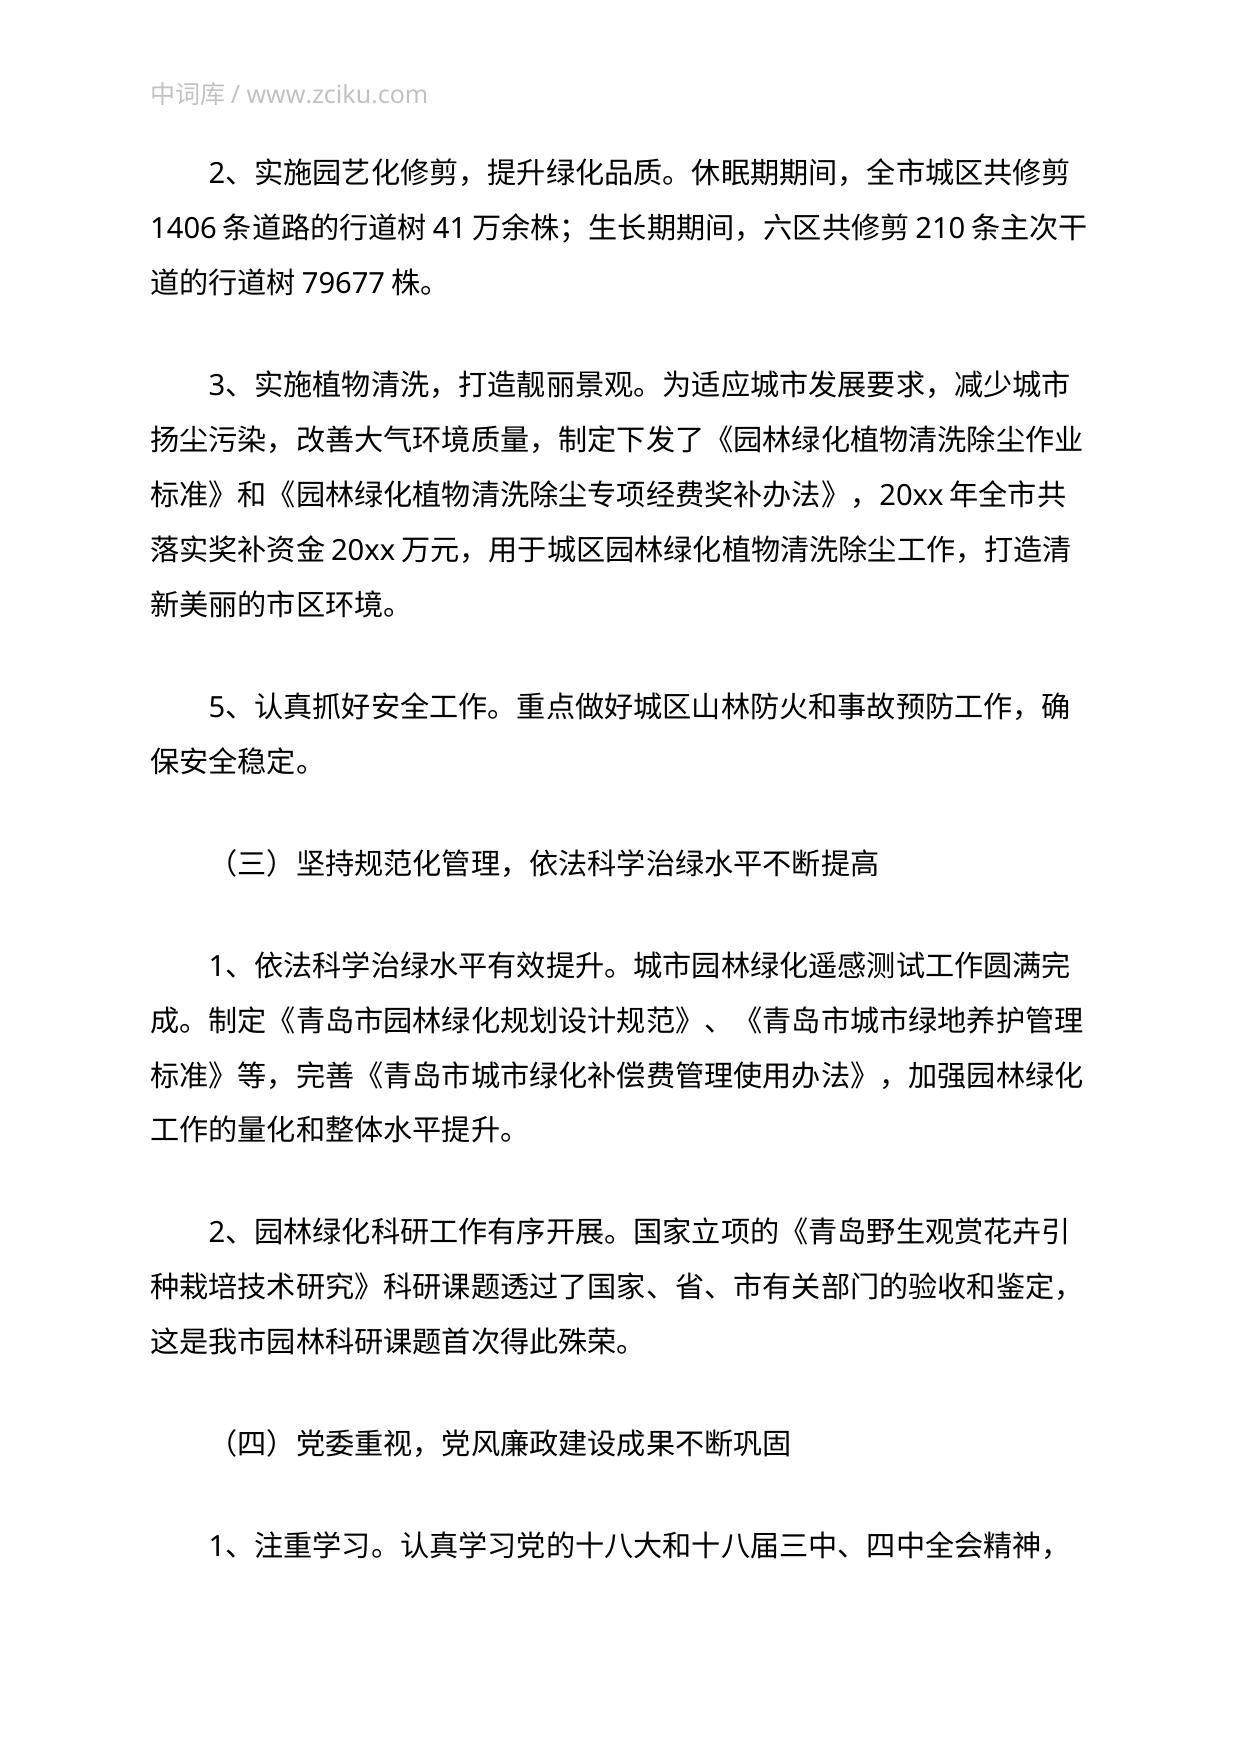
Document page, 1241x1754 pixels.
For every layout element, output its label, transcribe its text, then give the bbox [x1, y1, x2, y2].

text （四）党委重视，党风廉政建设成果不断巩固 [150, 1420, 1090, 1463]
text 3、实施植物清洗，打造靓丽景观。为适应城市发展要求，减少城市扬尘污染，改善大气环境质量，制定下发了《园林绿化植物清洗除尘作业标准》和《园林绿化植物清洗除尘专项经费奖补办法》，20xx年全市共落实奖补资金20xx万元，用于城区园林绿化植物清洗除尘工作，打造清新美丽的市区环境。 [150, 362, 1090, 624]
text 2、园林绿化科研工作有序开展。国家立项的《青岛野生观赏花卉引种栽培技术研究》科研课题透过了国家、省、市有关部门的验收和鉴定，这是我市园林科研课题首次得此殊荣。 [150, 1209, 1090, 1361]
text 1、依法科学治绿水平有效提升。城市园林绿化遥感测试工作圆满完成。制定《青岛市园林绿化规划设计规范》、《青岛市城市绿地养护管理标准》等，完善《青岛市城市绿化补偿费管理使用办法》，加强园林绿化工作的量化和整体水平提升。 [150, 942, 1090, 1149]
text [150, 1522, 1090, 1564]
text 5、认真抓好安全工作。重点做好城区山林防火和事故预防工作，确保安全稳定。 [150, 684, 1090, 781]
text （三）坚持规范化管理，依法科学治绿水平不断提高 [150, 840, 1090, 883]
text 2、实施园艺化修剪，提升绿化品质。休眠期期间，全市城区共修剪1406条道路的行道树41万余株；生长期期间，六区共修剪210条主次干道的行道树79677株。 [150, 150, 1090, 302]
